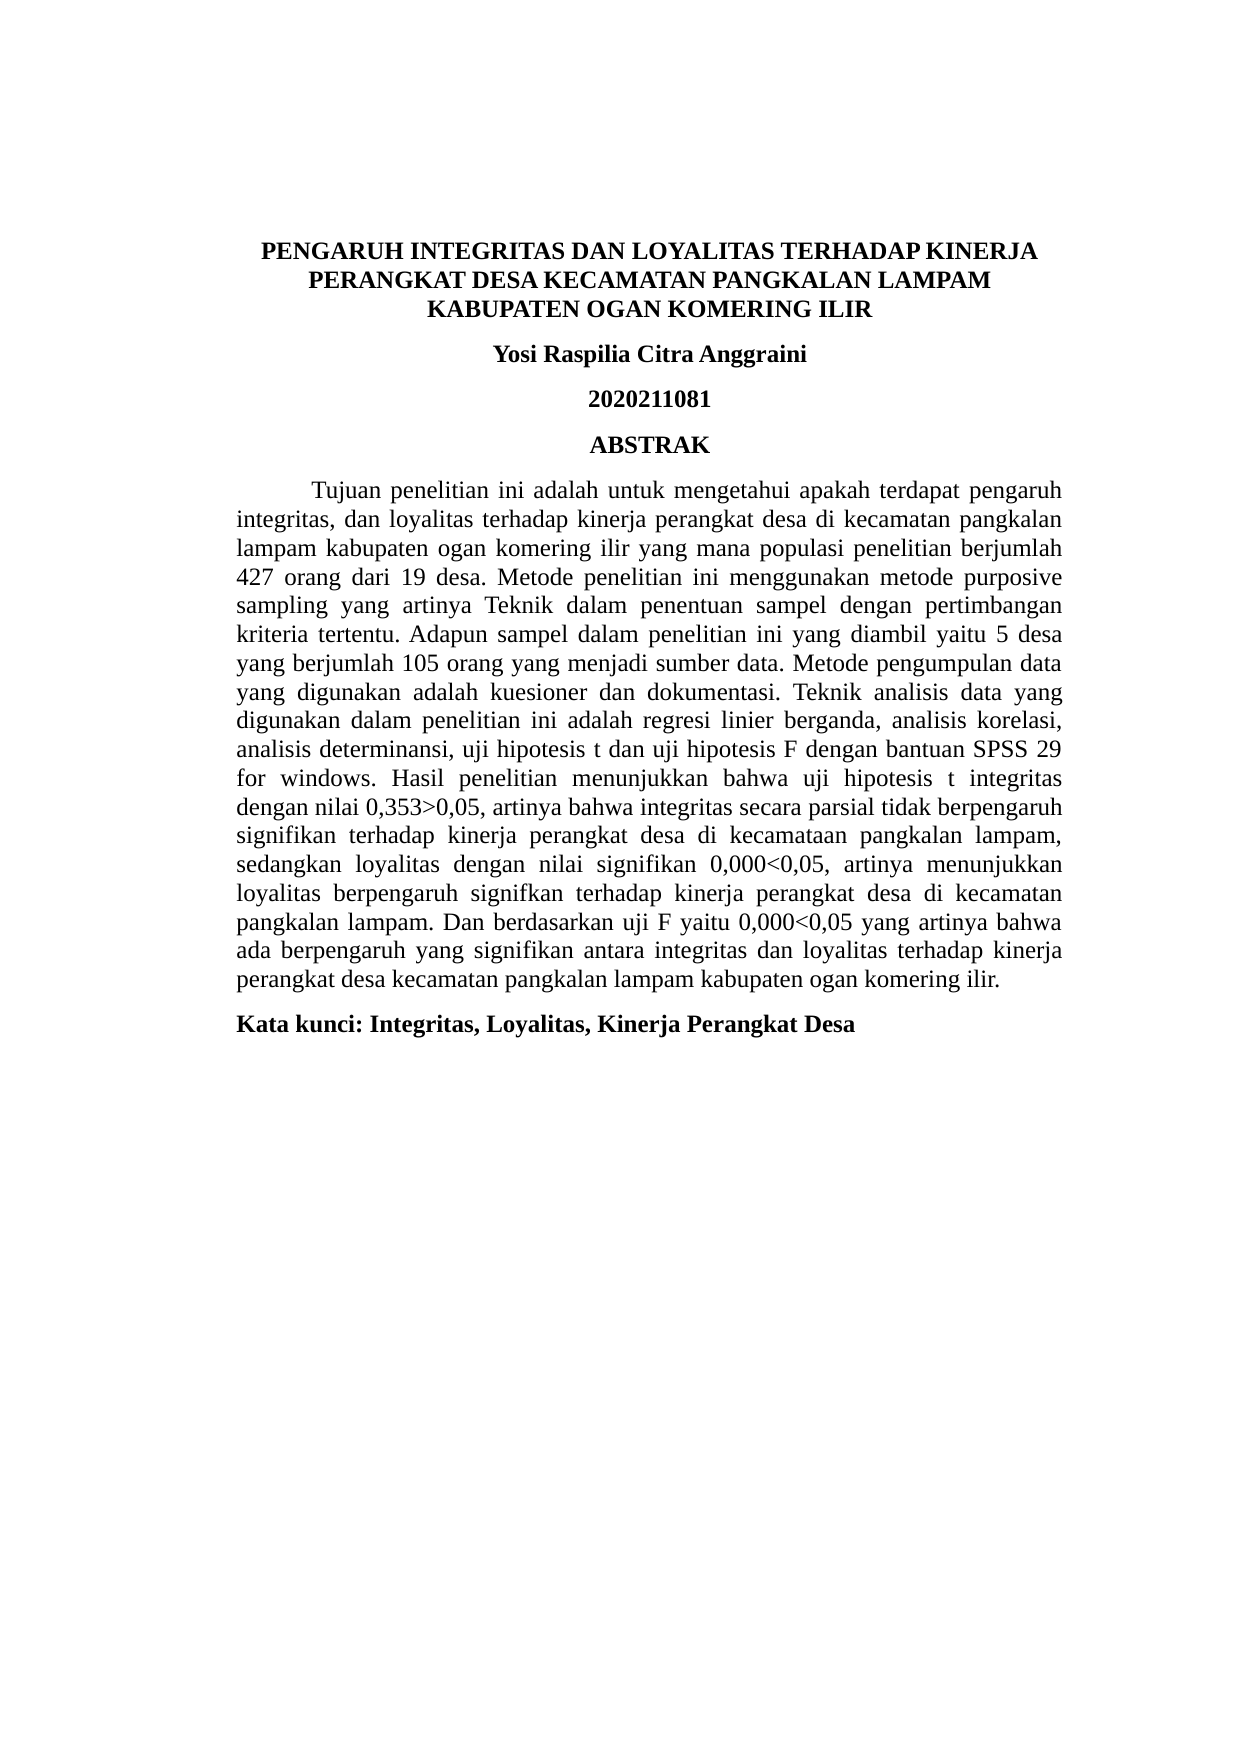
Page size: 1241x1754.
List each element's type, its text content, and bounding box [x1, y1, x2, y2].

text Kata kunci: Integritas, Loyalitas, Kinerja Perangkat Desa [236, 1009, 1063, 1038]
text 2020211081 [236, 384, 1063, 413]
text Yosi Raspilia Citra Anggraini [236, 339, 1063, 368]
text Tujuan penelitian ini adalah untuk mengetahui apakah terdapat pengaruh integritas, dan loyalitas terhadap kinerja perangkat desa di kecamatan pangkalan lampam kabupaten ogan komering ilir yang mana populasi penelitian berjumlah 427 orang dari 19 desa. Metode penelitian ini menggunakan metode purposive sampling yang artinya Teknik dalam penentuan sampel dengan pertimbangan kriteria tertentu. Adapun sampel dalam penelitian ini yang diambil yaitu 5 desa yang berjumlah 105 orang yang menjadi sumber data. Metode pengumpulan data yang digunakan adalah kuesioner dan dokumentasi. Teknik analisis data yang digunakan dalam penelitian ini adalah regresi linier berganda, analisis korelasi, analisis determinansi, uji hipotesis t dan uji hipotesis F dengan bantuan SPSS 29 for windows. Hasil penelitian menunjukkan bahwa uji hipotesis t integritas dengan nilai 0,353>0,05, artinya bahwa integritas secara parsial tidak berpengaruh signifikan terhadap kinerja perangkat desa di kecamataan pangkalan lampam, sedangkan loyalitas dengan nilai signifikan 0,000<0,05, artinya menunjukkan loyalitas berpengaruh signifkan terhadap kinerja perangkat desa di kecamatan pangkalan lampam. Dan berdasarkan uji F yaitu 0,000<0,05 yang artinya bahwa ada berpengaruh yang signifikan antara integritas dan loyalitas terhadap kinerja perangkat desa kecamatan pangkalan lampam kabupaten ogan komering ilir. [236, 475, 1063, 993]
text ABSTRAK [236, 430, 1063, 459]
text PENGARUH INTEGRITAS DAN LOYALITAS TERHADAP KINERJA PERANGKAT DESA KECAMATAN PANGKALAN LAMPAM KABUPATEN OGAN KOMERING ILIR [236, 236, 1063, 322]
